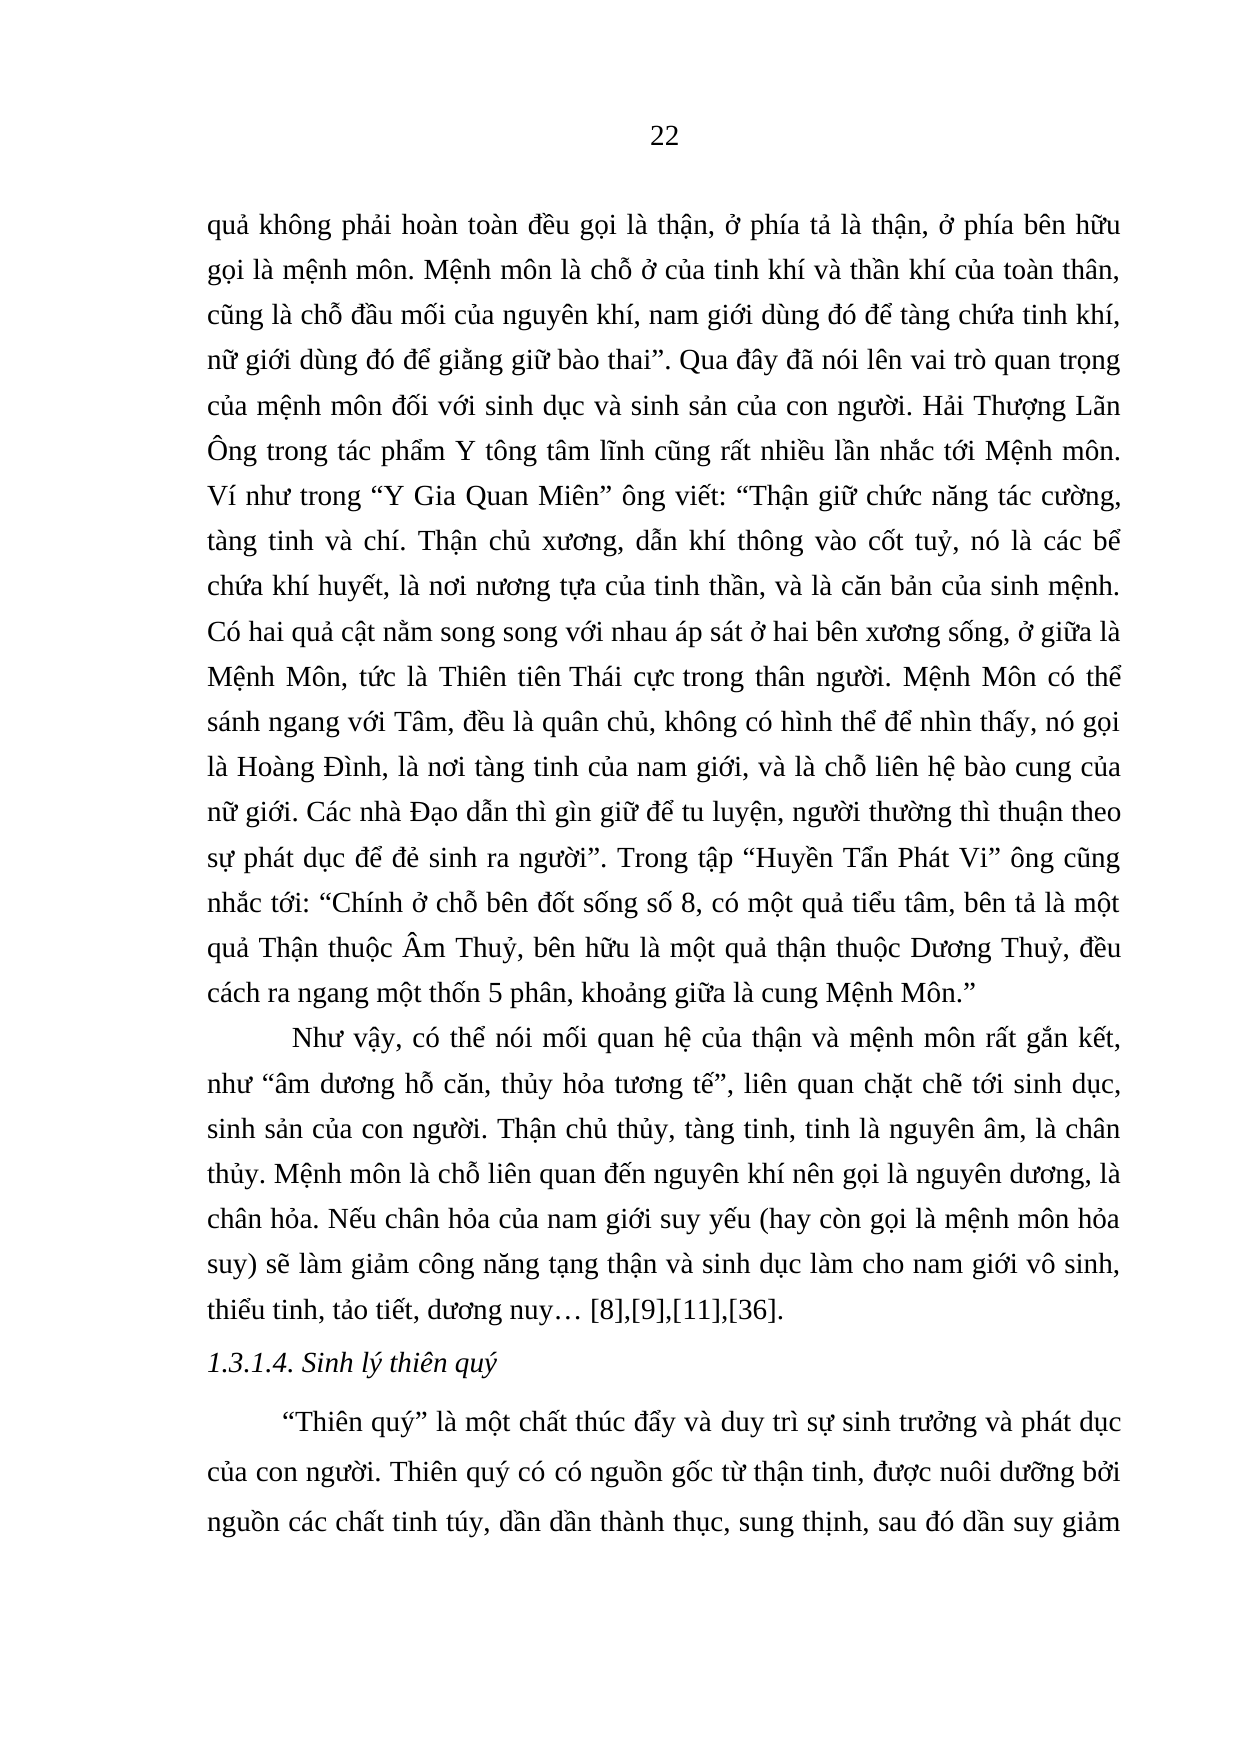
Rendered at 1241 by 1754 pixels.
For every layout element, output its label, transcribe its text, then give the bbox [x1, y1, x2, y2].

text 1.3.1.4. Sinh lý thiên quý [207, 1345, 1122, 1379]
text Như vậy, có thể nói mối quan hệ của thận và mệnh môn rất gắn kết, như “âm dương hỗ căn, thủy hỏa tương tế”, liên quan chặt chẽ tới sinh dục, sinh sản của con người. Thận chủ thủy, tàng tinh, tinh là nguyên âm, là chân thủy. Mệnh môn là chỗ liên quan đến nguyên khí nên gọi là nguyên dương, là chân hỏa. Nếu chân hỏa của nam giới suy yếu (hay còn gọi là mệnh môn hỏa suy) sẽ làm giảm công năng tạng thận và sinh dục làm cho nam giới vô sinh, thiểu tinh, tảo tiết, dương nuy… [8],[9],[11],[36]. [207, 1021, 1122, 1325]
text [207, 1404, 1122, 1538]
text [207, 207, 1122, 1009]
